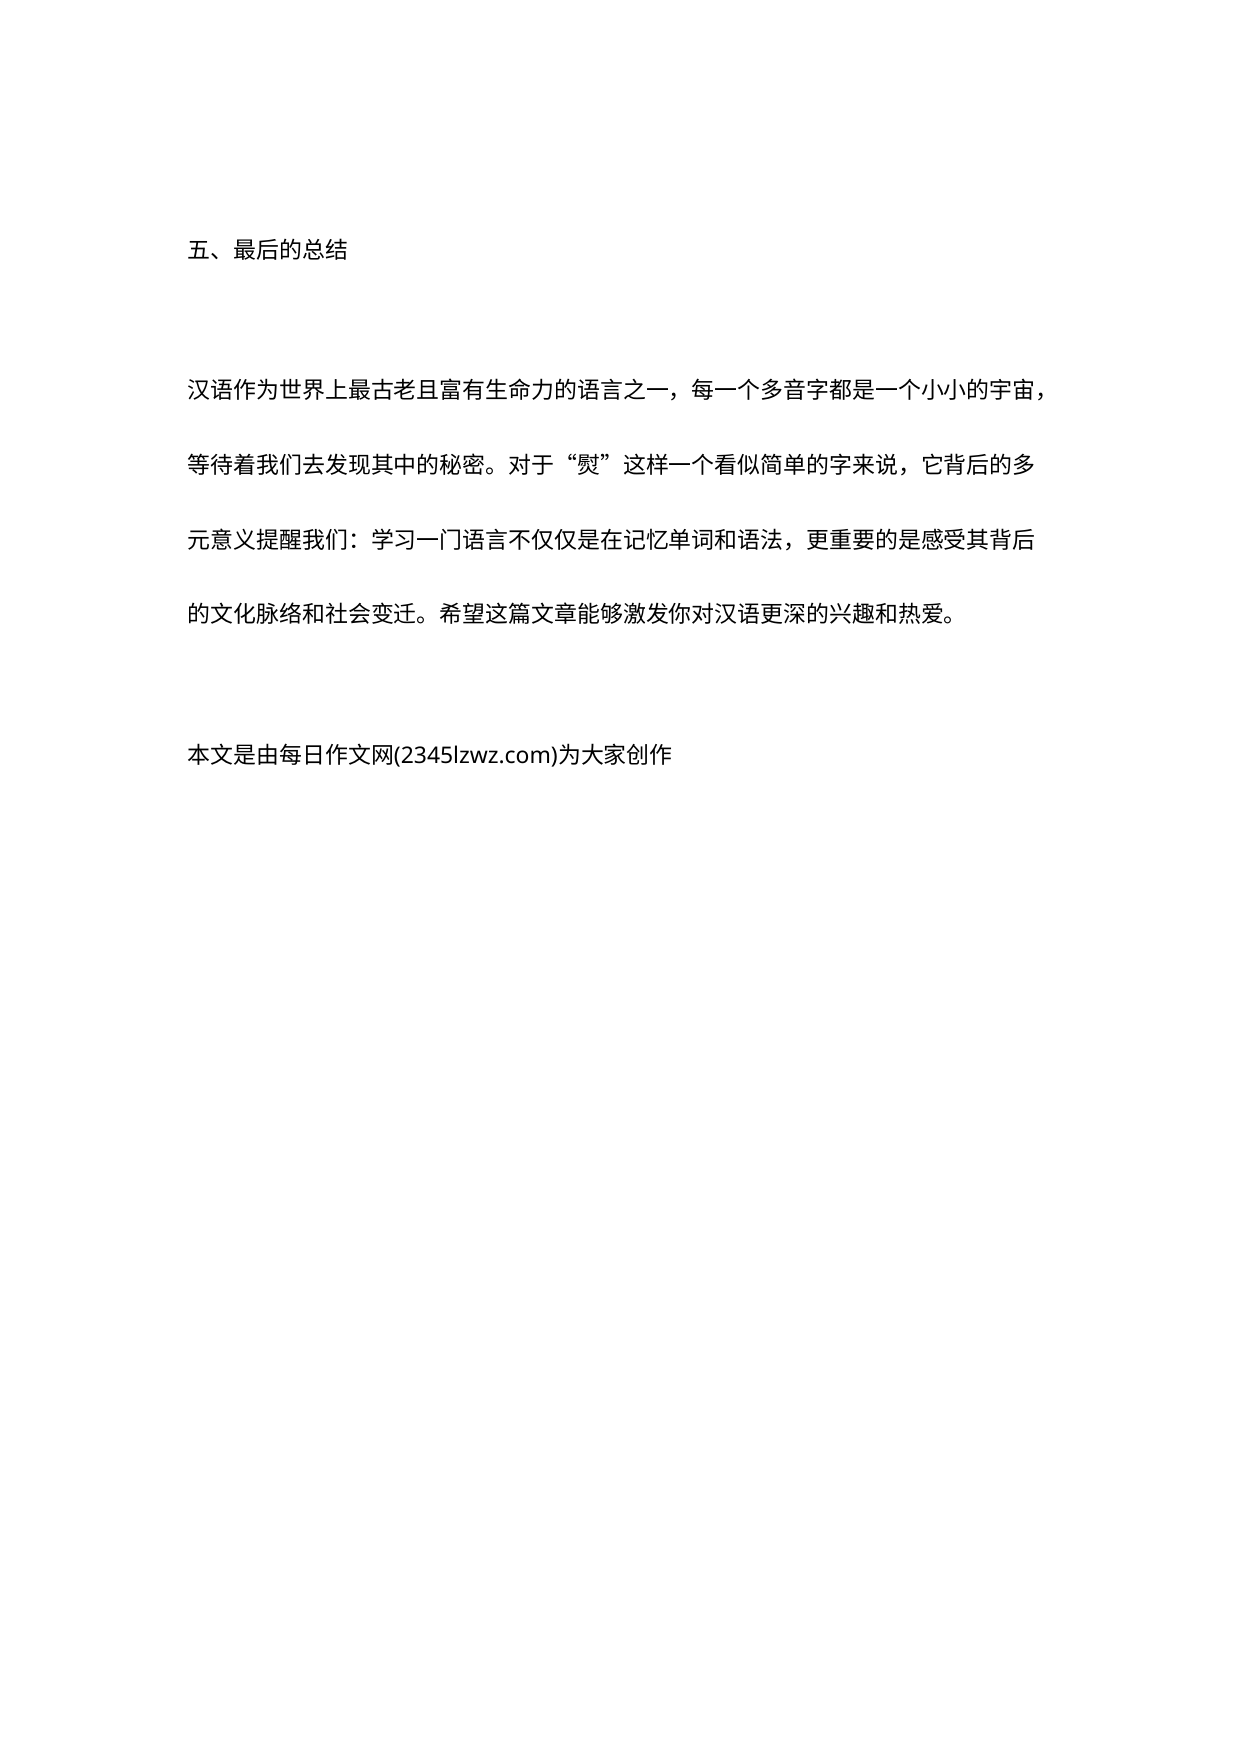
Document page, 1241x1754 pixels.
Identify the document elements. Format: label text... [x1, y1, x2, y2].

text 本文是由每日作文网(2345lzwz.com)为大家创作 [187, 721, 1053, 786]
text 汉语作为世界上最古老且富有生命力的语言之一，每一个多音字都是一个小小的宇宙，等待着我们去发现其中的秘密。对于“熨”这样一个看似简单的字来说，它背后的多元意义提醒我们：学习一门语言不仅仅是在记忆单词和语法，更重要的是感受其背后的文化脉络和社会变迁。希望这篇文章能够激发你对汉语更深的兴趣和热爱。 [187, 356, 1053, 645]
text 五、最后的总结 [187, 216, 1053, 281]
